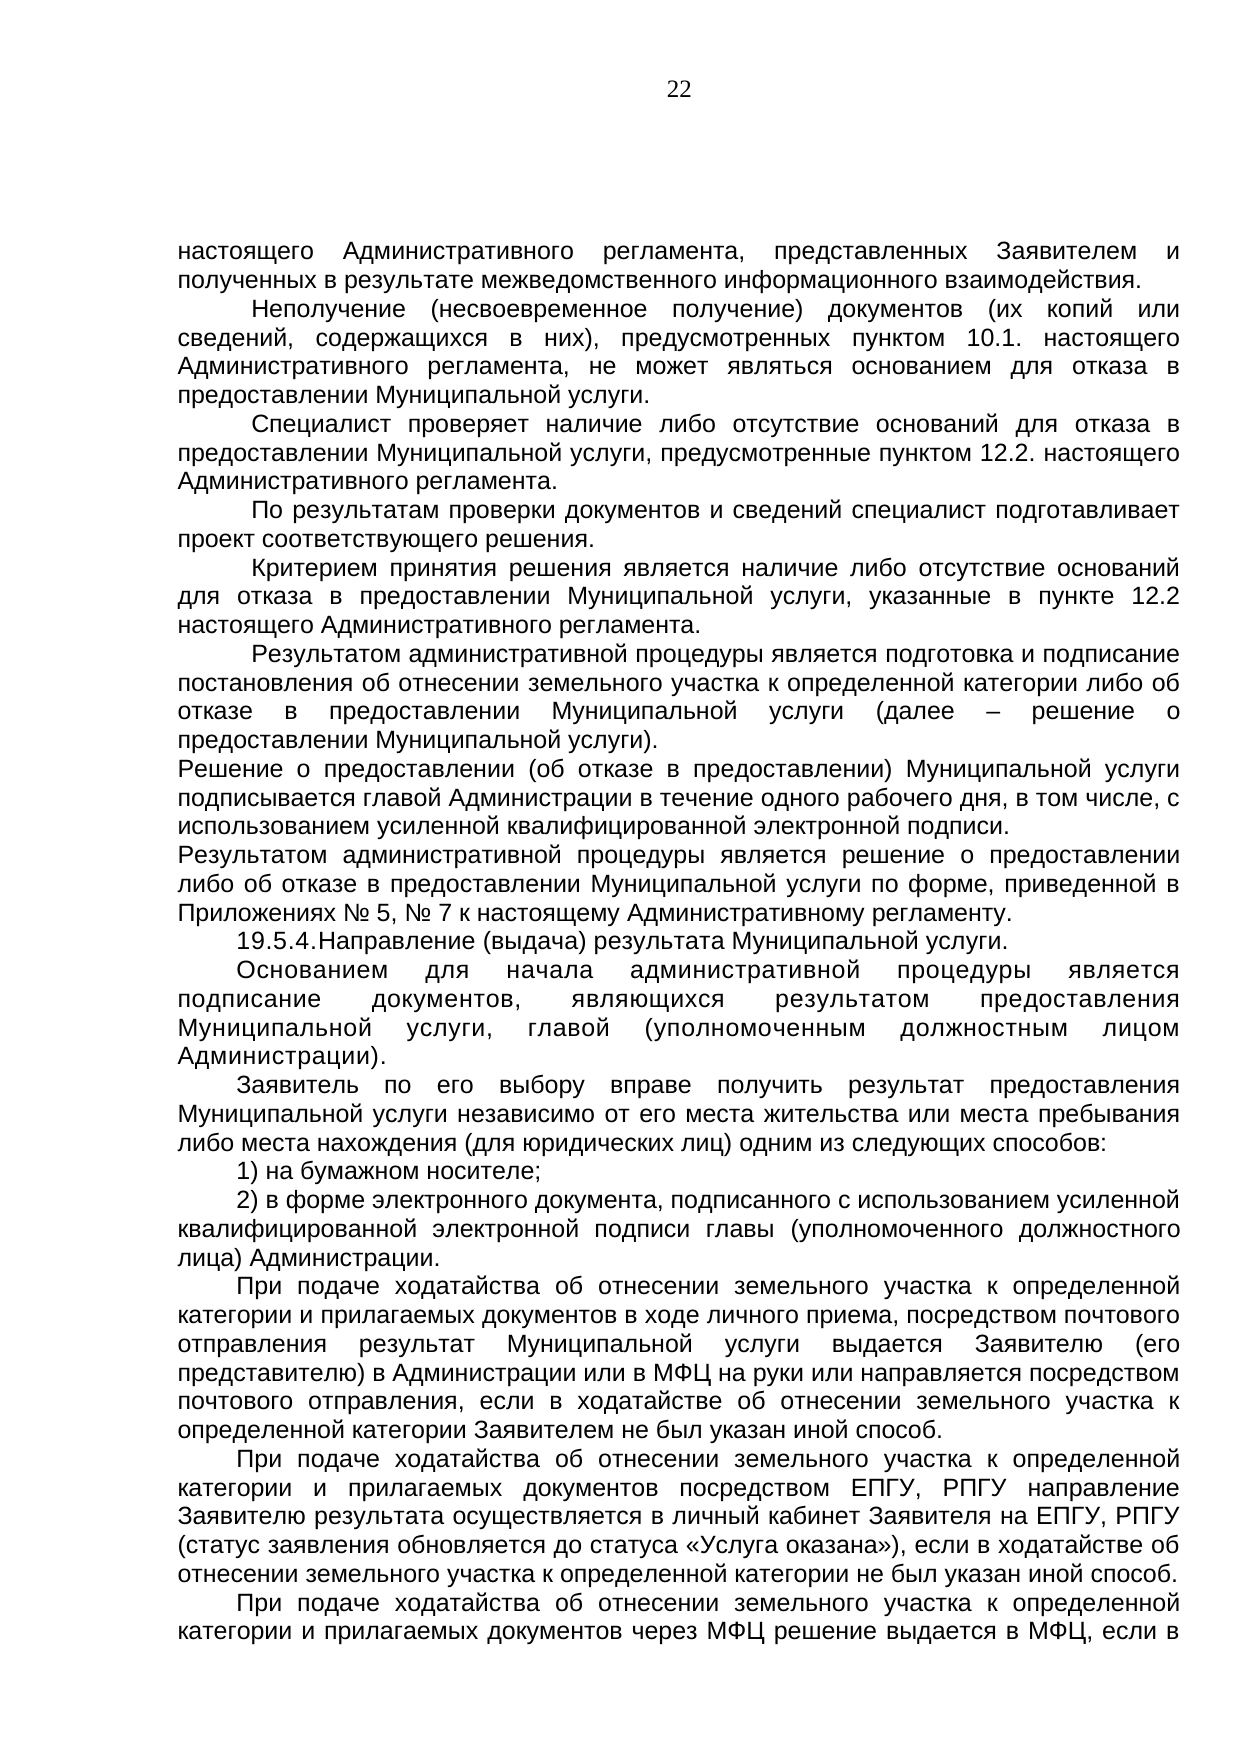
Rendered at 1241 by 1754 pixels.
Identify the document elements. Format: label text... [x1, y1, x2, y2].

text По результатам проверки документов и сведений специалист подготавливает проект соответствующего решения. [177, 495, 1181, 552]
text Основанием для начала административной процедуры является подписание документов, являющихся результатом предоставления Муниципальной услуги, главой (уполномоченным должностным лицом Администрации). [177, 955, 1181, 1070]
text Результатом административной процедуры является подготовка и подписание постановления об отнесении земельного участка к определенной категории либо об отказе в предоставлении Муниципальной услуги (далее – решение о предоставлении Муниципальной услуги). [177, 639, 1181, 754]
text 19.5.4.Направление (выдача) результата Муниципальной услуги. [177, 926, 1181, 955]
text Решение о предоставлении (об отказе в предоставлении) Муниципальной услуги подписывается главой Администрации в течение одного рабочего дня, в том числе, с использованием усиленной квалифицированной электронной подписи. [177, 754, 1181, 840]
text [177, 236, 1181, 294]
text Неполучение (несвоевременное получение) документов (их копий или сведений, содержащихся в них), предусмотренных пунктом 10.1. настоящего Административного регламента, не может являться основанием для отказа в предоставлении Муниципальной услуги. [177, 294, 1181, 409]
text При подаче ходатайства об отнесении земельного участка к определенной категории и прилагаемых документов посредством ЕПГУ, РПГУ направление Заявителю результата осуществляется в личный кабинет Заявителя на ЕПГУ, РПГУ (статус заявления обновляется до статуса «Услуга оказана»), если в ходатайстве об отнесении земельного участка к определенной категории не был указан иной способ. [177, 1444, 1181, 1587]
text 1) на бумажном носителе; [177, 1156, 1181, 1185]
text Критерием принятия решения является наличие либо отсутствие оснований для отказа в предоставлении Муниципальной услуги, указанные в пункте 12.2 настоящего Административного регламента. [177, 552, 1181, 639]
text При подаче ходатайства об отнесении земельного участка к определенной категории и прилагаемых документов в ходе личного приема, посредством почтового отправления результат Муниципальной услуги выдается Заявителю (его представителю) в Администрации или в МФЦ на руки или направляется посредством почтового отправления, если в ходатайстве об отнесении земельного участка к определенной категории Заявителем не был указан иной способ. [177, 1271, 1181, 1444]
text Специалист проверяет наличие либо отсутствие оснований для отказа в предоставлении Муниципальной услуги, предусмотренные пунктом 12.2. настоящего Административного регламента. [177, 409, 1181, 495]
text 2) в форме электронного документа, подписанного с использованием усиленной квалифицированной электронной подписи главы (уполномоченного должностного лица) Администрации. [177, 1185, 1181, 1271]
text Заявитель по его выбору вправе получить результат предоставления Муниципальной услуги независимо от его места жительства или места пребывания либо места нахождения (для юридических лиц) одним из следующих способов: [177, 1070, 1181, 1156]
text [177, 1587, 1181, 1645]
text Результатом административной процедуры является решение о предоставлении либо об отказе в предоставлении Муниципальной услуги по форме, приведенной в Приложениях № 5, № 7 к настоящему Административному регламенту. [177, 840, 1181, 926]
